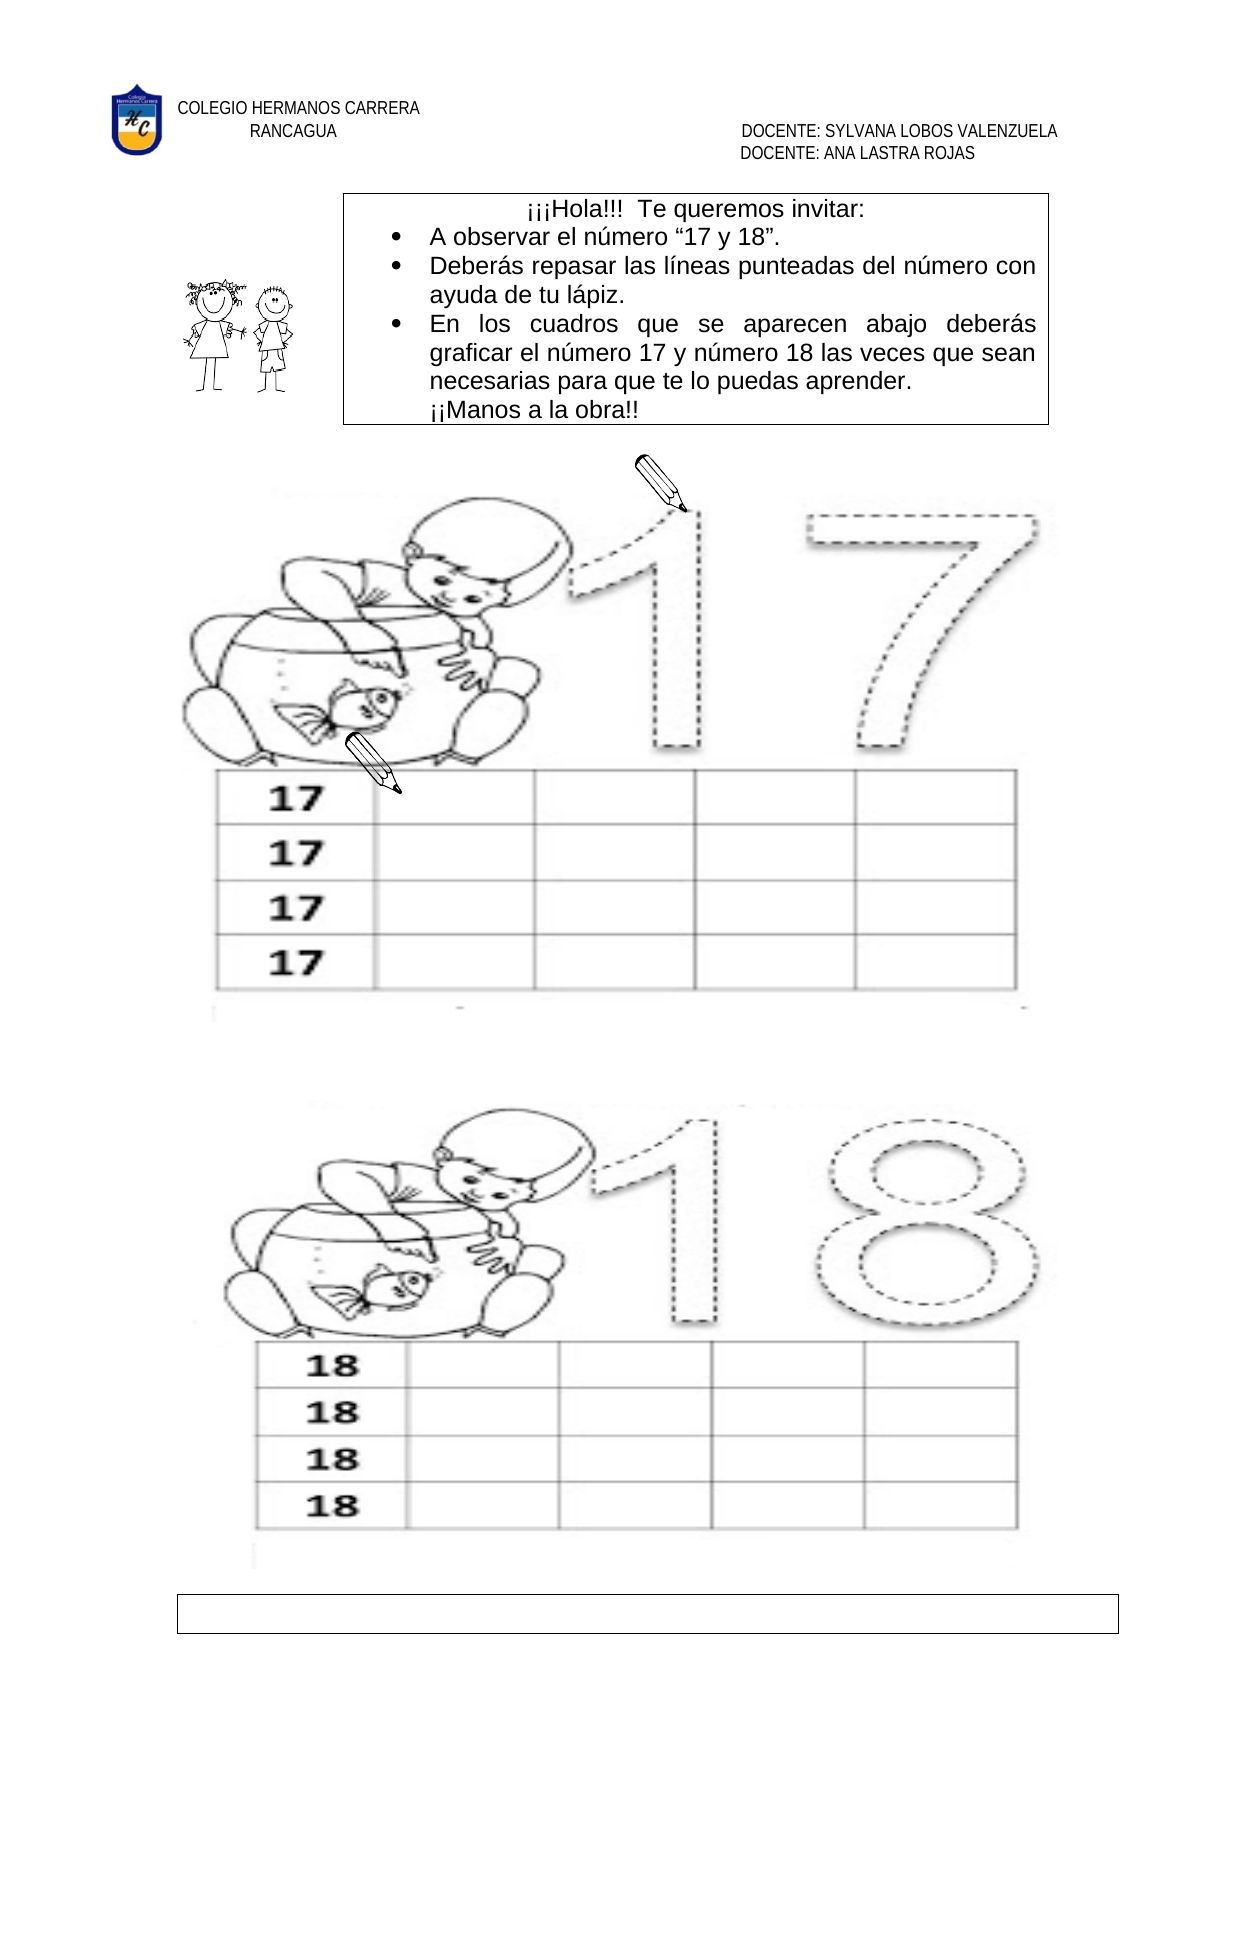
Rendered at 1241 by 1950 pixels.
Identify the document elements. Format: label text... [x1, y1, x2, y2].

picture [177, 450, 1070, 1022]
table_header ¡¡¡Hola!!! Te queremos invitar: A observar el número “17 y 18”. Deberás repasar las líneas punteadas del número con ayuda de tu lápiz. En los cuadros que se aparecen abajo deberás graficar el número 17 y número 18 las veces que sean necesarias para que te lo puedas aprender. ¡¡Manos a la obra!! [344, 194, 1048, 424]
picture [109, 82, 163, 156]
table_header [178, 1595, 1118, 1632]
picture [177, 269, 318, 404]
picture [177, 1099, 1093, 1569]
